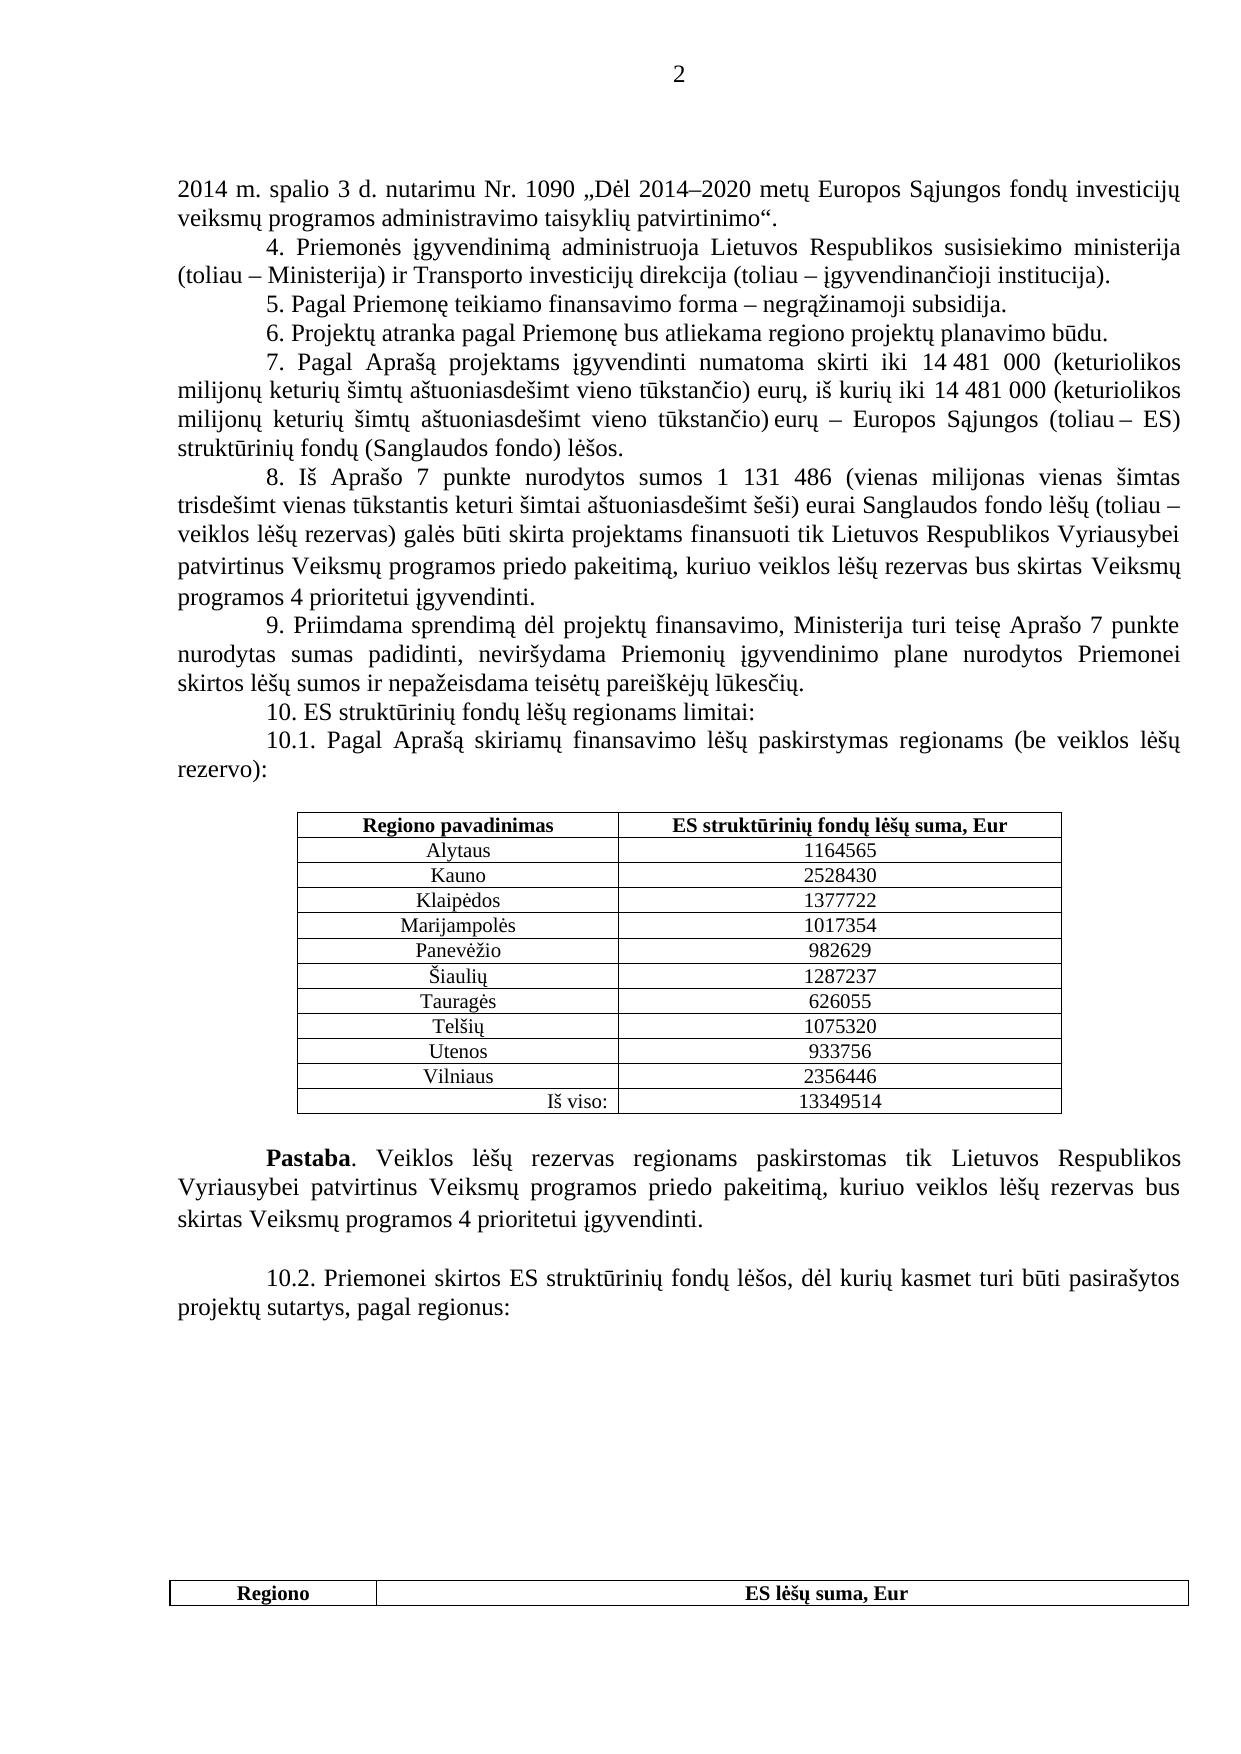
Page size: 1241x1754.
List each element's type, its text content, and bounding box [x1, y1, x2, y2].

text 5. Pagal Priemonę teikiamo finansavimo forma – negrąžinamoji subsidija. [177, 289, 1181, 318]
text 9. Priimdama sprendimą dėl projektų finansavimo, Ministerija turi teisę Aprašo 7 punkte nurodytas sumas padidinti, neviršydama Priemonių įgyvendinimo plane nurodytos Priemonei skirtos lėšų sumos ir nepažeisdama teisėtų pareiškėjų lūkesčių. [177, 611, 1181, 697]
text Pastaba. Veiklos lėšų rezervas regionams paskirstomas tik Lietuvos Respublikos Vyriausybei patvirtinus Veiksmų programos priedo pakeitimą, kuriuo veiklos lėšų rezervas bus skirtas Veiksmų programos 4 prioritetui įgyvendinti. [177, 1143, 1181, 1234]
table_cell Marijampolės [298, 913, 618, 937]
table_header ES lėšų suma, Eur [377, 1581, 1188, 1604]
table_cell 1164565 [619, 838, 1061, 862]
table_cell 13349514 [619, 1089, 1061, 1113]
table_cell 1017354 [619, 913, 1061, 937]
table_cell Telšių [298, 1014, 618, 1038]
table_cell 626055 [619, 989, 1061, 1013]
table_cell Vilniaus [298, 1064, 618, 1088]
table_cell Klaipėdos [298, 888, 618, 912]
table_cell 1377722 [619, 888, 1061, 912]
table_header Regiono pavadinimas [298, 813, 618, 837]
text 4. Priemonės įgyvendinimą administruoja Lietuvos Respublikos susisiekimo ministerija (toliau – Ministerija) ir Transporto investicijų direkcija (toliau – įgyvendinančioji institucija). [177, 232, 1181, 289]
table_cell 1075320 [619, 1014, 1061, 1038]
text 7. Pagal Aprašą projektams įgyvendinti numatoma skirti iki 14 481 000 (keturiolikos milijonų keturių šimtų aštuoniasdešimt vieno tūkstančio) eurų, iš kurių iki 14 481 000 (keturiolikos milijonų keturių šimtų aštuoniasdešimt vieno tūkstančio) eurų – Europos Sąjungos (toliau – ES) struktūrinių fondų (Sanglaudos fondo) lėšos. [177, 347, 1181, 462]
table_cell 933756 [619, 1039, 1061, 1063]
table_cell 2356446 [619, 1064, 1061, 1088]
table_header ES struktūrinių fondų lėšų suma, Eur [619, 813, 1061, 837]
text 10.1. Pagal Aprašą skiriamų finansavimo lėšų paskirstymas regionams (be veiklos lėšų rezervo): [177, 726, 1181, 783]
text 10. ES struktūrinių fondų lėšų regionams limitai: [177, 697, 1181, 726]
table_cell 2528430 [619, 863, 1061, 887]
table_cell Alytaus [298, 838, 618, 862]
table_header Regiono pavadinimas [171, 1581, 376, 1604]
table_cell Tauragės [298, 989, 618, 1013]
table_cell Iš viso: [298, 1089, 618, 1113]
table_cell 982629 [619, 939, 1061, 962]
table_cell Panevėžio [298, 939, 618, 962]
text 8. Iš Aprašo 7 punkte nurodytos sumos 1 131 486 (vienas milijonas vienas šimtas trisdešimt vienas tūkstantis keturi šimtai aštuoniasdešimt šeši) eurai Sanglaudos fondo lėšų (toliau – veiklos lėšų rezervas) galės būti skirta projektams finansuoti tik Lietuvos Respublikos Vyriausybei patvirtinus Veiksmų programos priedo pakeitimą, kuriuo veiklos lėšų rezervas bus skirtas Veiksmų programos 4 prioritetui įgyvendinti. [177, 462, 1181, 611]
table_cell Kauno [298, 863, 618, 887]
table_cell 1287237 [619, 964, 1061, 988]
text 6. Projektų atranka pagal Priemonę bus atliekama regiono projektų planavimo būdu. [177, 318, 1181, 347]
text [177, 174, 1181, 232]
table_cell Utenos [298, 1039, 618, 1063]
text 10.2. Priemonei skirtos ES struktūrinių fondų lėšos, dėl kurių kasmet turi būti pasirašytos projektų sutartys, pagal regionus: [177, 1263, 1181, 1321]
table_cell Šiaulių [298, 964, 618, 988]
